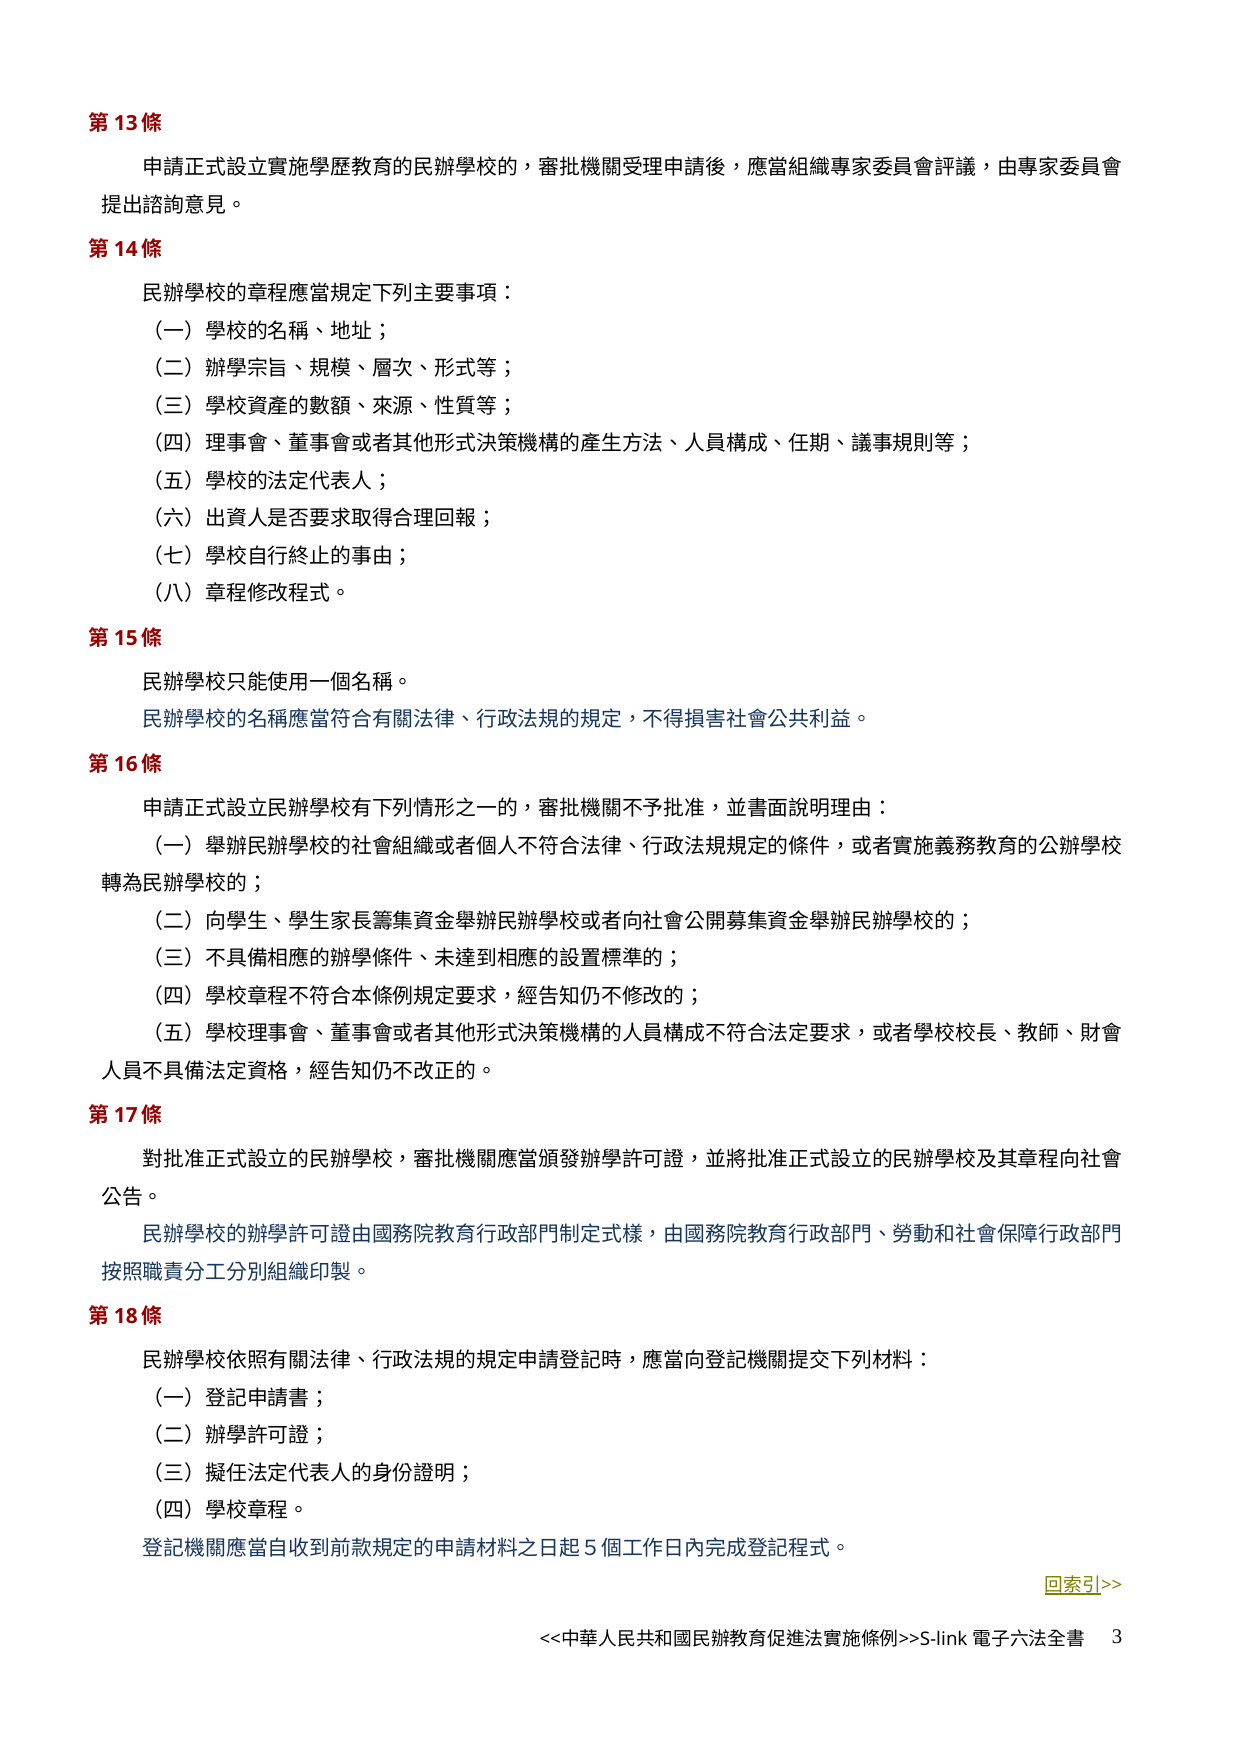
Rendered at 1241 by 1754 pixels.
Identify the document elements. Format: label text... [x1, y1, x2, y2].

text 民辦學校的章程應當規定下列主要事項： [101, 273, 1122, 310]
text （四）理事會、董事會或者其他形式決策機構的產生方法、人員構成、任期、議事規則等； [101, 423, 1122, 460]
text （二）辦學宗旨、規模、層次、形式等； [101, 348, 1122, 385]
text 登記機關應當自收到前款規定的申請材料之日起５個工作日內完成登記程式。 [101, 1527, 1122, 1565]
text 申請正式設立實施學歷教育的民辦學校的，審批機關受理申請後，應當組織專家委員會評議，由專家委員會提出諮詢意見。 [101, 147, 1122, 222]
text （七）學校自行終止的事由； [101, 535, 1122, 573]
text 回索引>> [101, 1565, 1122, 1602]
text （一）登記申請書； [101, 1377, 1122, 1415]
text （四）學校章程。 [101, 1490, 1122, 1527]
subtitle 第13條 [89, 106, 1122, 136]
subtitle 第15條 [89, 621, 1122, 651]
text （二）辦學許可證； [101, 1415, 1122, 1452]
text （一）學校的名稱、地址； [101, 310, 1122, 348]
text （六）出資人是否要求取得合理回報； [101, 498, 1122, 535]
text （五）學校的法定代表人； [101, 460, 1122, 498]
text 民辦學校依照有關法律、行政法規的規定申請登記時，應當向登記機關提交下列材料： [101, 1340, 1122, 1377]
text （八）章程修改程式。 [101, 573, 1122, 610]
text （三）不具備相應的辦學條件、未達到相應的設置標準的； [101, 938, 1122, 975]
text （三）學校資產的數額、來源、性質等； [101, 385, 1122, 423]
text （一）舉辦民辦學校的社會組織或者個人不符合法律、行政法規規定的條件，或者實施義務教育的公辦學校轉為民辦學校的； [101, 825, 1122, 900]
text 民辦學校只能使用一個名稱。 [101, 662, 1122, 699]
text （四）學校章程不符合本條例規定要求，經告知仍不修改的； [101, 975, 1122, 1013]
subtitle 第17條 [89, 1098, 1122, 1128]
subtitle 第14條 [89, 232, 1122, 262]
text （五）學校理事會、董事會或者其他形式決策機構的人員構成不符合法定要求，或者學校校長、教師、財會人員不具備法定資格，經告知仍不改正的。 [101, 1013, 1122, 1088]
text （三）擬任法定代表人的身份證明； [101, 1452, 1122, 1490]
text （二）向學生、學生家長籌集資金舉辦民辦學校或者向社會公開募集資金舉辦民辦學校的； [101, 900, 1122, 938]
text 申請正式設立民辦學校有下列情形之一的，審批機關不予批准，並書面說明理由： [101, 788, 1122, 825]
subtitle 第18條 [89, 1299, 1122, 1329]
text 民辦學校的辦學許可證由國務院教育行政部門制定式樣，由國務院教育行政部門、勞動和社會保障行政部門按照職責分工分別組織印製。 [101, 1214, 1122, 1289]
subtitle 第16條 [89, 747, 1122, 777]
text 對批准正式設立的民辦學校，審批機關應當頒發辦學許可證，並將批准正式設立的民辦學校及其章程向社會公告。 [101, 1139, 1122, 1214]
text 民辦學校的名稱應當符合有關法律、行政法規的規定，不得損害社會公共利益。 [101, 699, 1122, 737]
